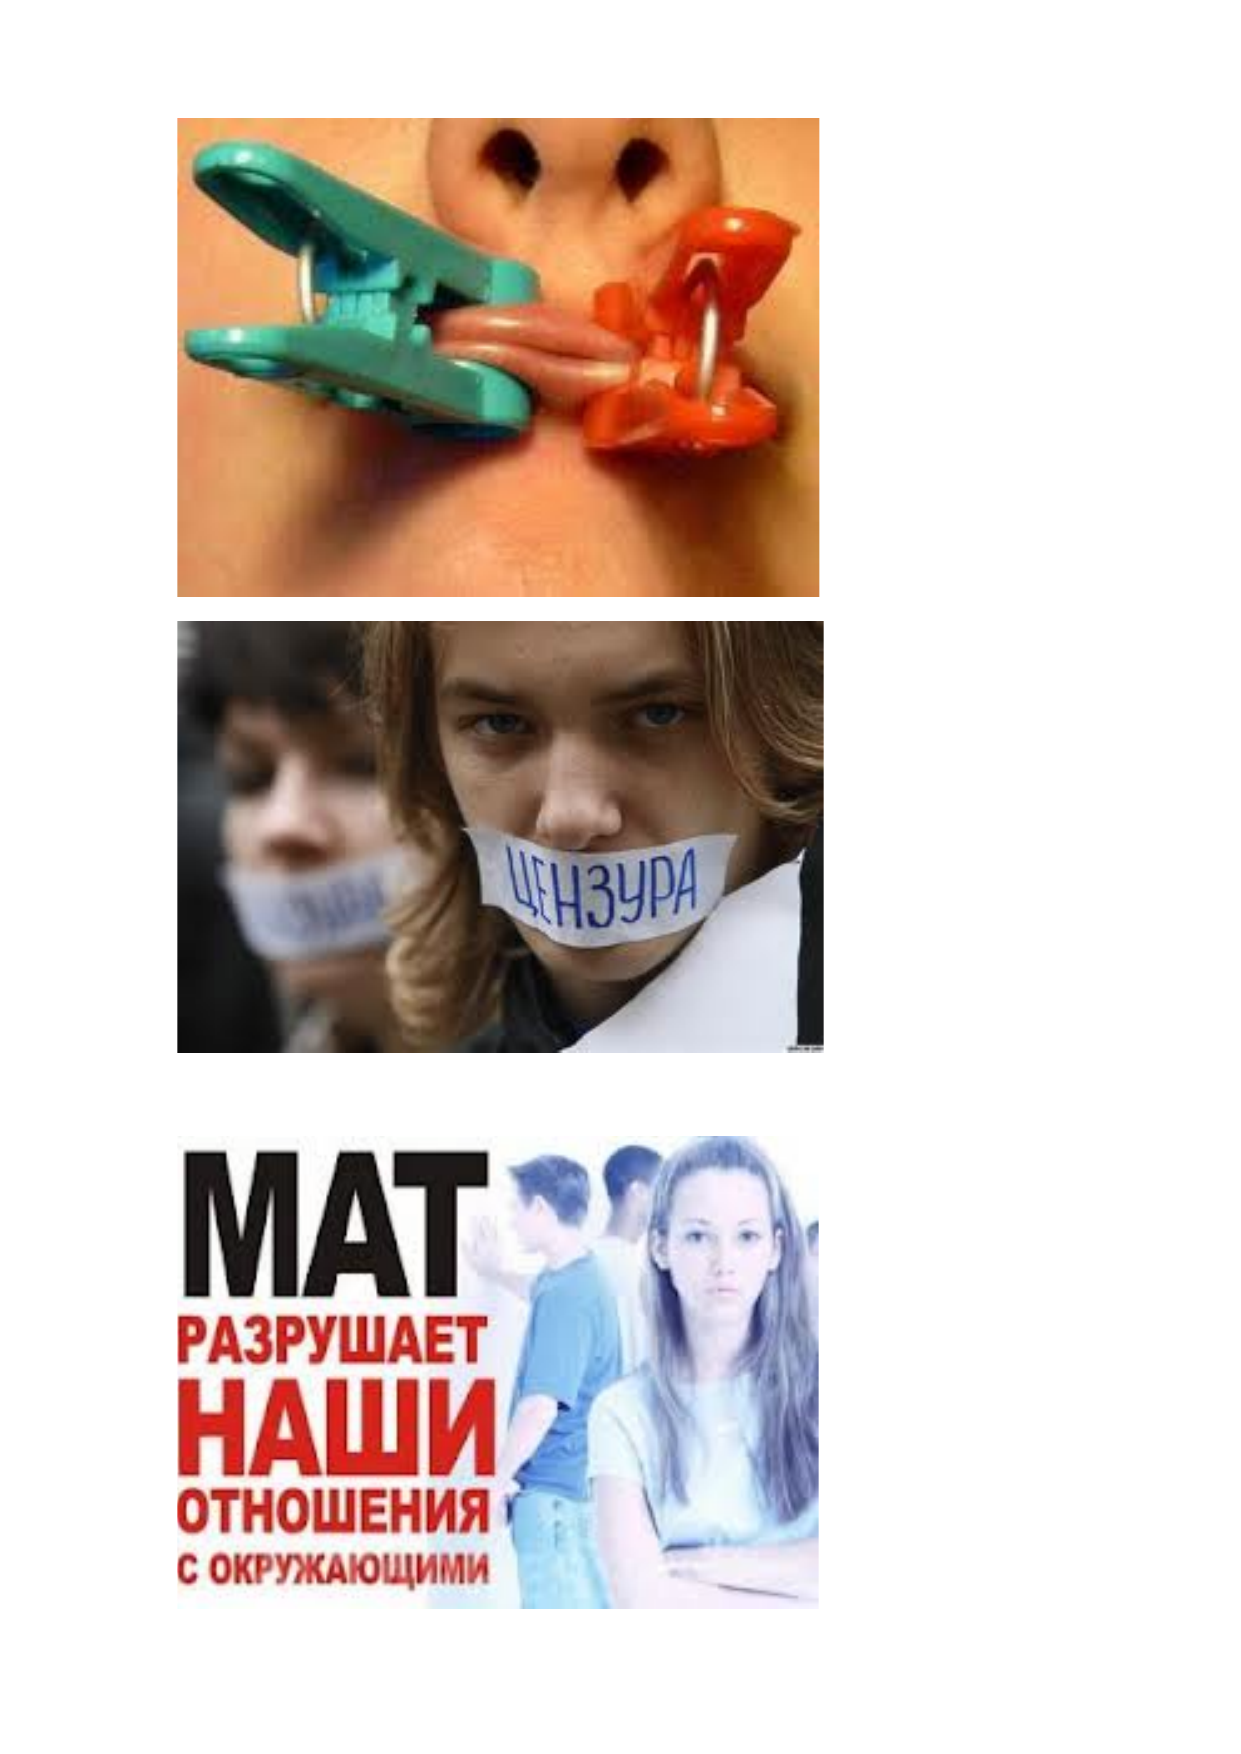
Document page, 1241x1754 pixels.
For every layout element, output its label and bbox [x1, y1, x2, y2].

picture [177, 118, 820, 597]
picture [177, 1136, 819, 1609]
picture [177, 621, 824, 1053]
